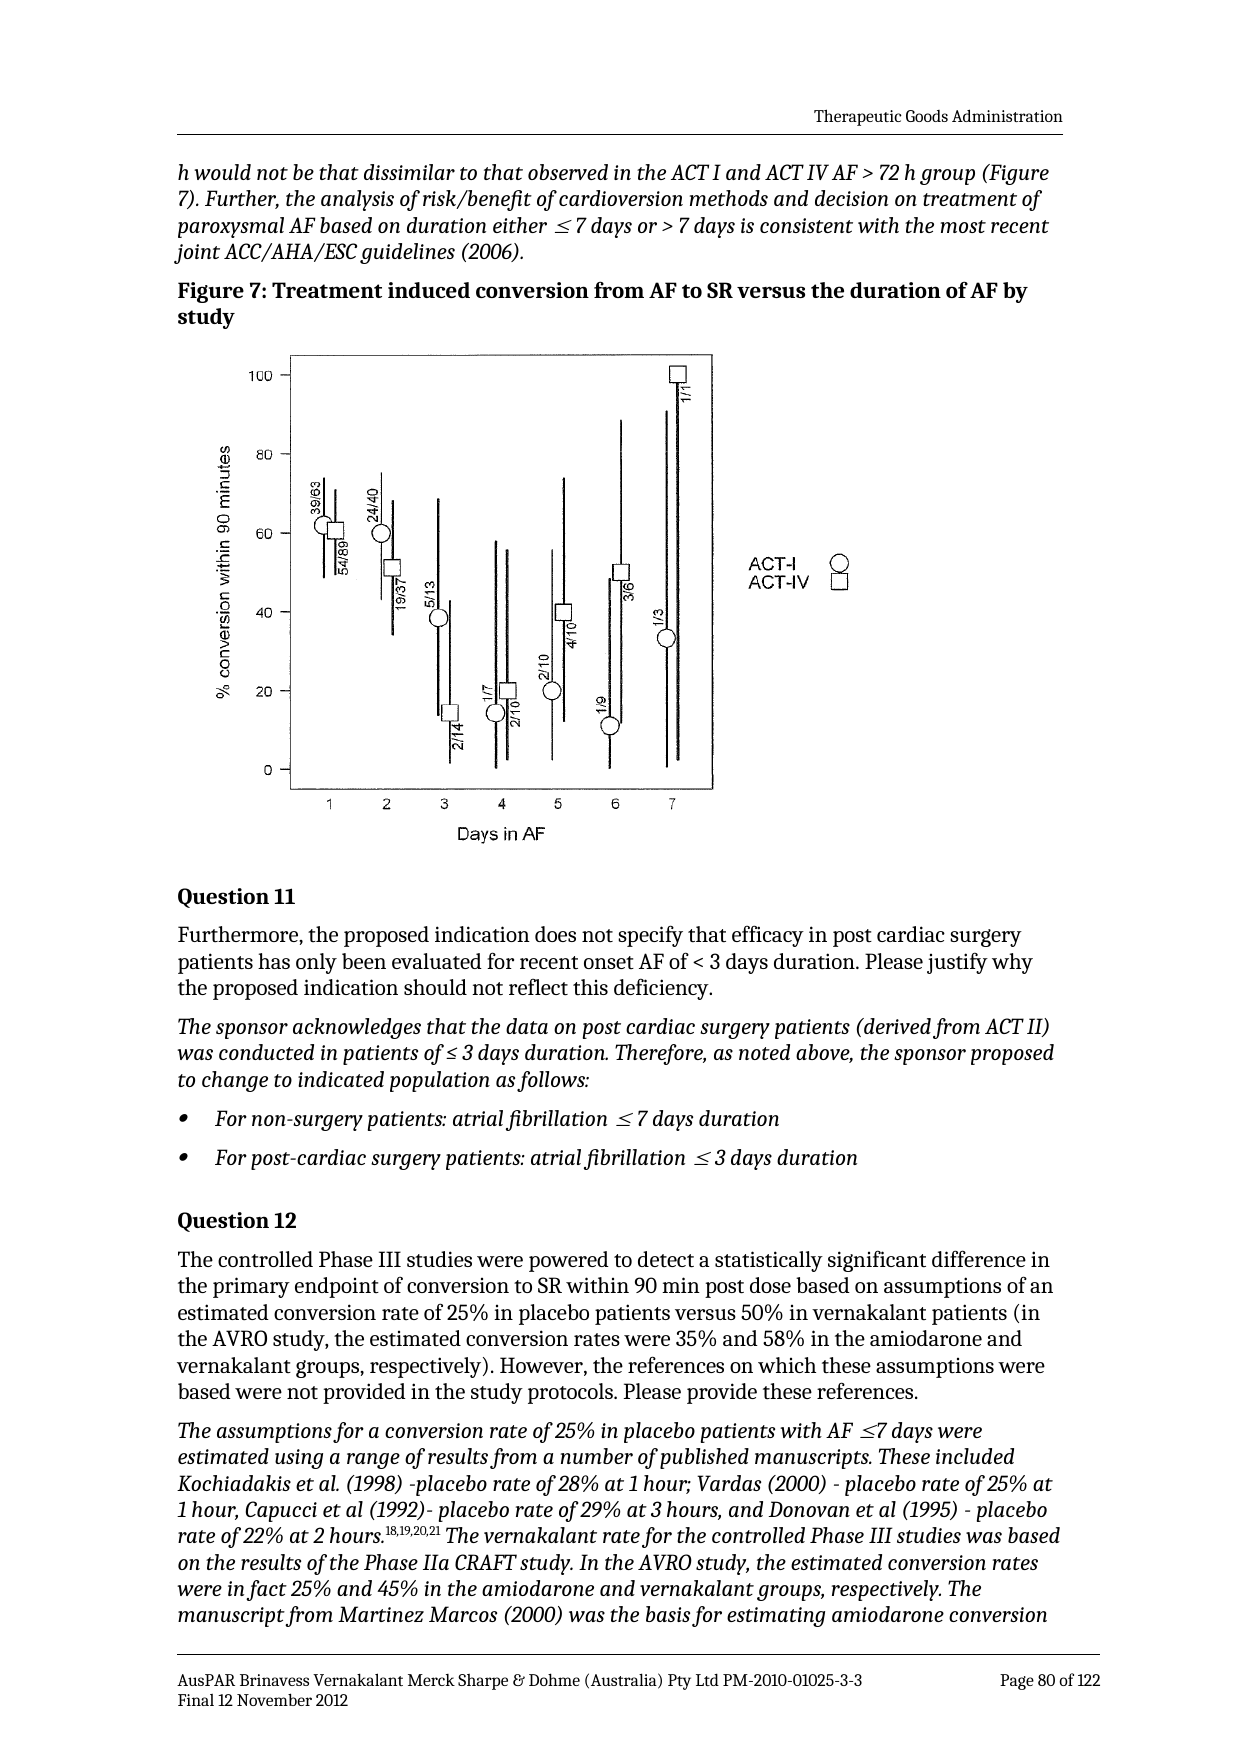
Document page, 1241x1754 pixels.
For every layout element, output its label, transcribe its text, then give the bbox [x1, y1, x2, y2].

subtitle Question 11 [177, 883, 1063, 910]
text The sponsor acknowledges that the data on post cardiac surgery patients (derived from ACT II) was conducted in patients of ≤ 3 days duration. Therefore, as noted above, the sponsor proposed to change to indicated population as follows: [177, 1014, 1063, 1093]
text Furthermore, the proposed indication does not specify that efficacy in post cardiac surgery patients has only been evaluated for recent onset AF of < 3 days duration. Please justify why the proposed indication should not reflect this deficiency. [177, 922, 1063, 1001]
list For non-surgery patients: atrial fibrillation 7 days duration [177, 1105, 1063, 1132]
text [177, 160, 1063, 265]
list For post-cardiac surgery patients: atrial fibrillation 3 days duration [177, 1144, 1063, 1171]
text The controlled Phase III studies were powered to detect a statistically significant difference in the primary endpoint of conversion to SR within 90 min post dose based on assumptions of an estimated conversion rate of 25% in placebo patients versus 50% in vernakalant patients (in the AVRO study, the estimated conversion rates were 35% and 58% in the amiodarone and vernakalant groups, respectively). However, the references on which these assumptions were based were not provided in the study protocols. Please provide these references. [177, 1247, 1063, 1405]
subtitle Question 12 [177, 1208, 1063, 1234]
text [177, 1418, 1063, 1628]
